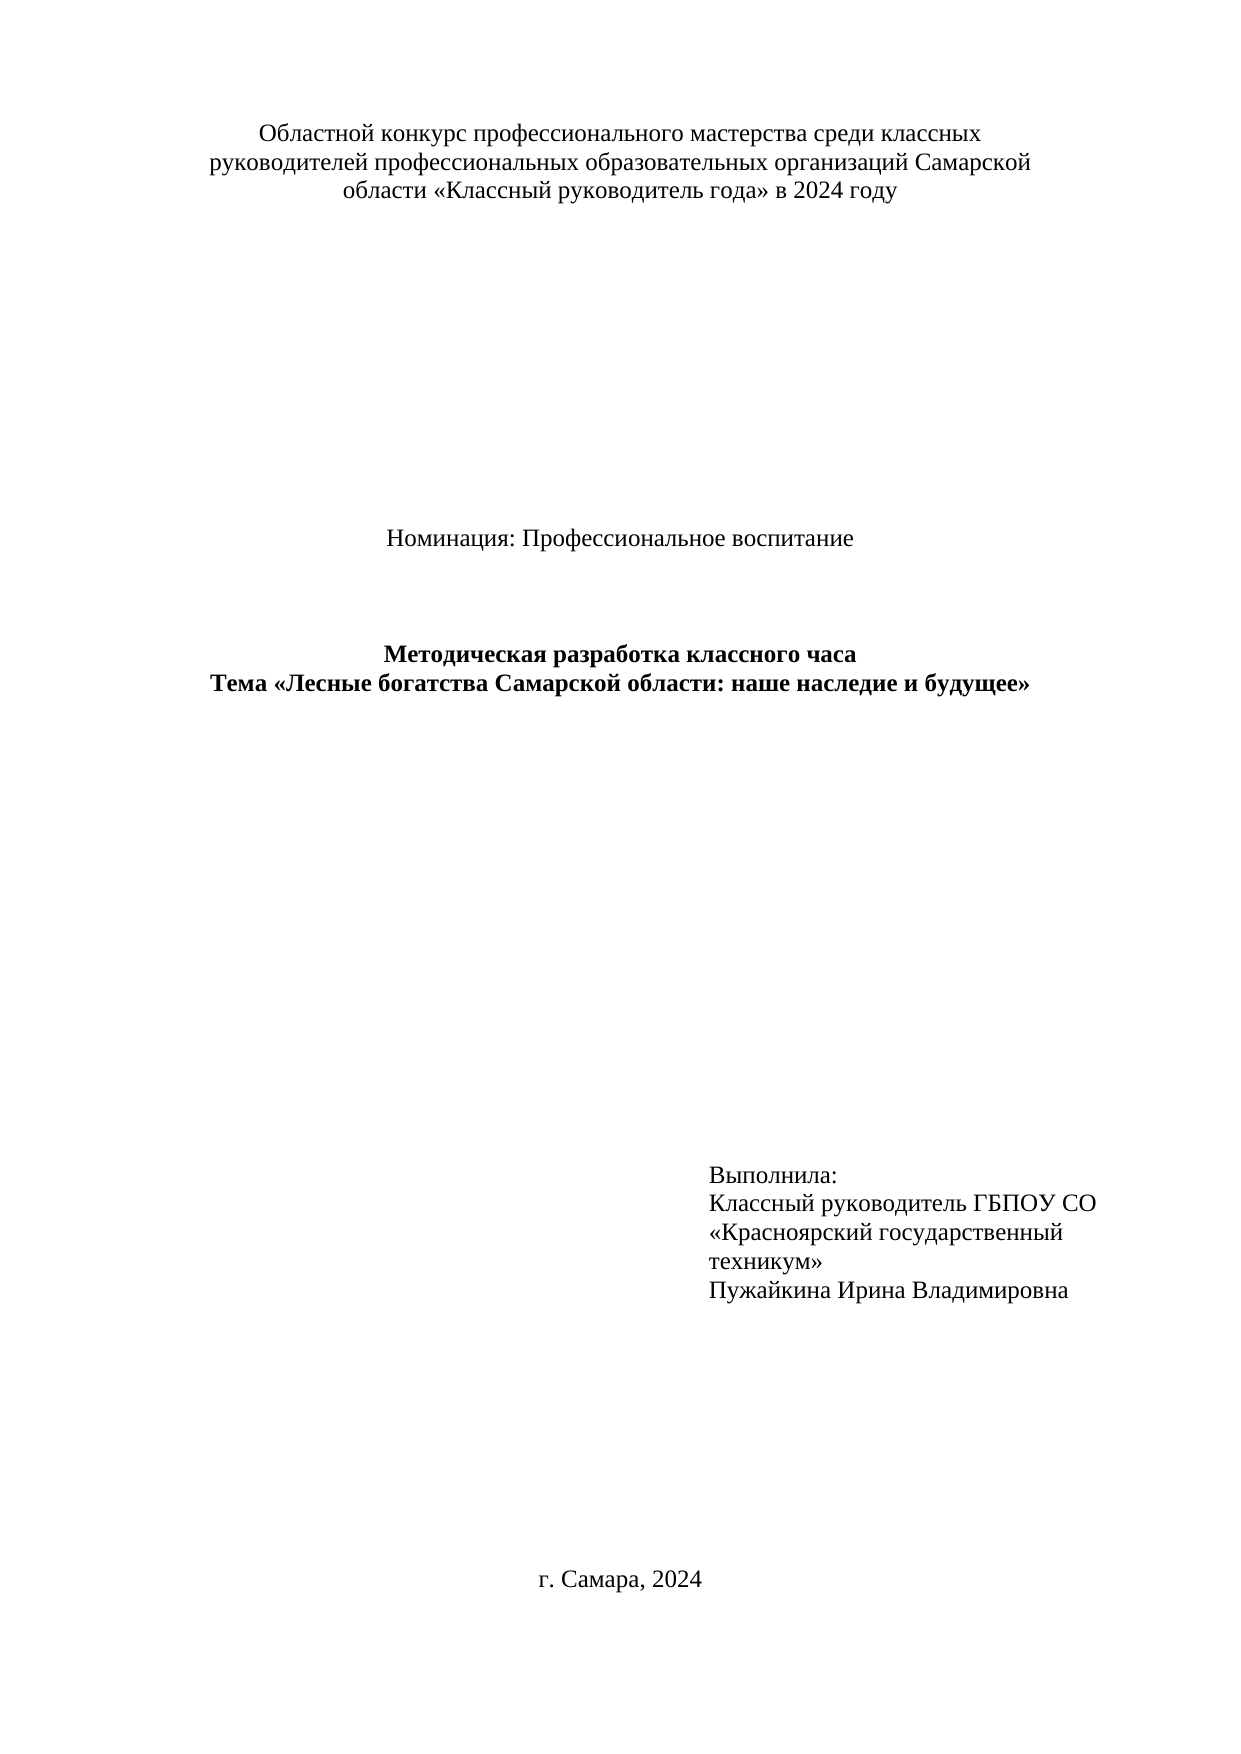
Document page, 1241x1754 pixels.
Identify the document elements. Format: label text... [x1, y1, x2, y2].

text Пужайкина Ирина Владимировна [709, 1275, 1122, 1303]
text Номинация: Профессиональное воспитание [118, 523, 1122, 552]
text Классный руководитель ГБПОУ СО «Красноярский государственный техникум» [709, 1188, 1122, 1275]
text г. Самара, 2024 [118, 1564, 1122, 1593]
text Выполнила: [709, 1160, 1122, 1188]
text Областной конкурс профессионального мастерства среди классных руководителей профессиональных образовательных организаций Самарской области «Классный руководитель года» в 2024 году [118, 118, 1122, 204]
text Методическая разработка классного часа Тема «Лесные богатства Самарской области: наше наследие и будущее» [118, 639, 1122, 696]
